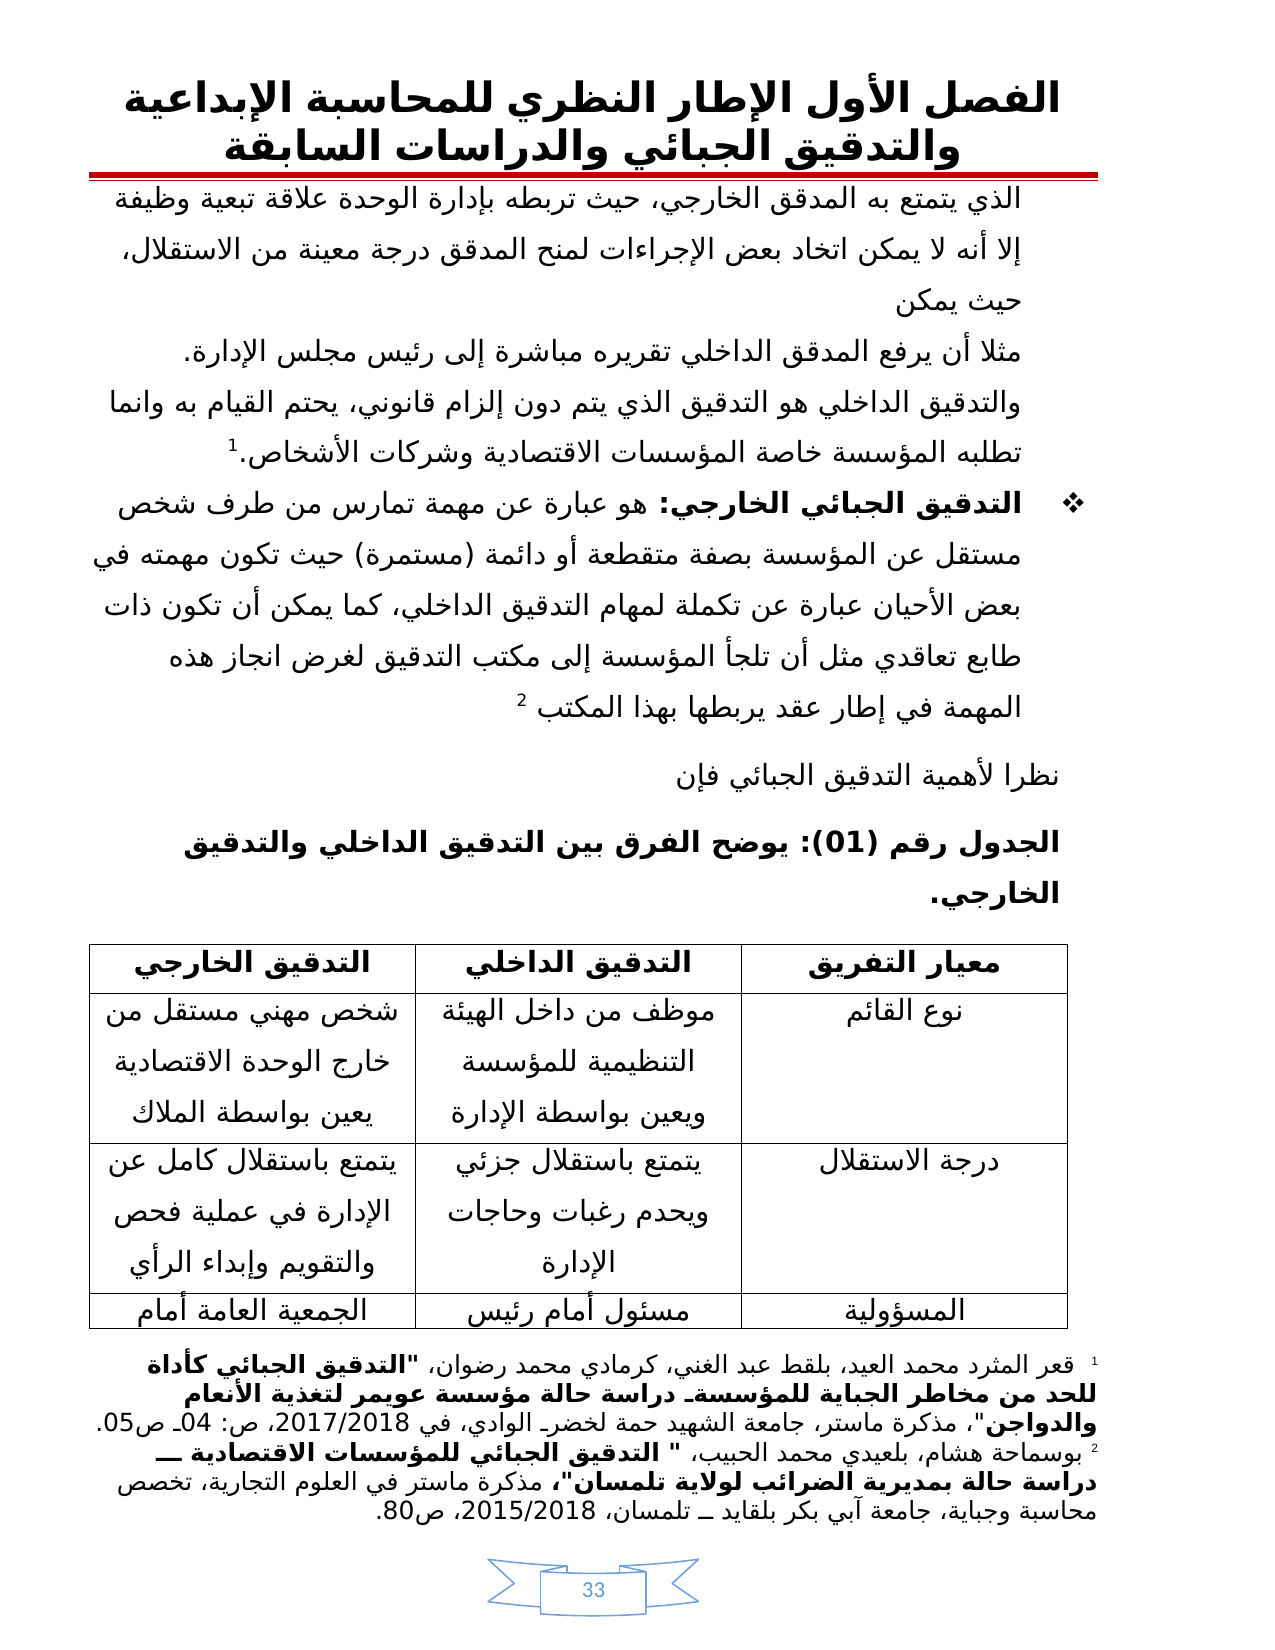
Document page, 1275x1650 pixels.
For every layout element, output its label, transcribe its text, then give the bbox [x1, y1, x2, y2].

text نظرا لأهمية التدقيق الجبائي فإن [89, 758, 1060, 792]
table_cell نوع القائم [742, 994, 1067, 1142]
text الجدول رقم (01): يوضح الفرق بين التدقيق الداخلي والتدقيق الخارجي. [89, 826, 1060, 911]
list والتدقيق الداخلي هو التدقيق الذي يتم دون إلزام قانوني، يحتم القيام به وانما تطلبه المؤسسة خاصة المؤسسات الاقتصادية وشركات الأشخاص. [89, 385, 1023, 470]
table_cell درجة الاستقلال [742, 1144, 1067, 1292]
table_cell المسؤولية [742, 1294, 1067, 1327]
table_cell يتمتع باستقلال جزئي ويحدم رغبات وحاجات الإدارة [416, 1144, 741, 1292]
table_header التدقيق الداخلي [416, 945, 741, 992]
list مثلا أن يرفع المدقق الداخلي تقريره مباشرة إلى رئيس مجلس الإدارة. [89, 334, 1023, 368]
table_header التدقيق الخارجي [90, 945, 415, 992]
list التدقيق الجبائي الخارجي: هو عبارة عن مهمة تمارس من طرف شخص مستقل عن المؤسسة بصفة متقطعة أو دائمة (مستمرة) حيث تكون مهمته في بعض الأحيان عبارة عن تكملة لمهام التدقيق الداخلي، كما يمكن أن تكون ذات طابع تعاقدي مثل أن تلجأ المؤسسة إلى مكتب التدقيق لغرض انجاز هذه المهمة في إطار عقد يربطها بهذا المكتب [89, 487, 1060, 724]
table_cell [416, 1294, 741, 1327]
table_cell شخص مهني مستقل من خارج الوحدة الاقتصادية يعين بواسطة الملاك [90, 994, 415, 1142]
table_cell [90, 1294, 415, 1327]
table_cell موظف من داخل الهيئة التنظيمية للمؤسسة ويعين بواسطة الإدارة [416, 994, 741, 1142]
table_header معيار التفريق [742, 945, 1067, 992]
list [89, 181, 1060, 317]
table_cell يتمتع باستقلال كامل عن الإدارة في عملية فحص والتقويم وإبداء الرأي [90, 1144, 415, 1292]
